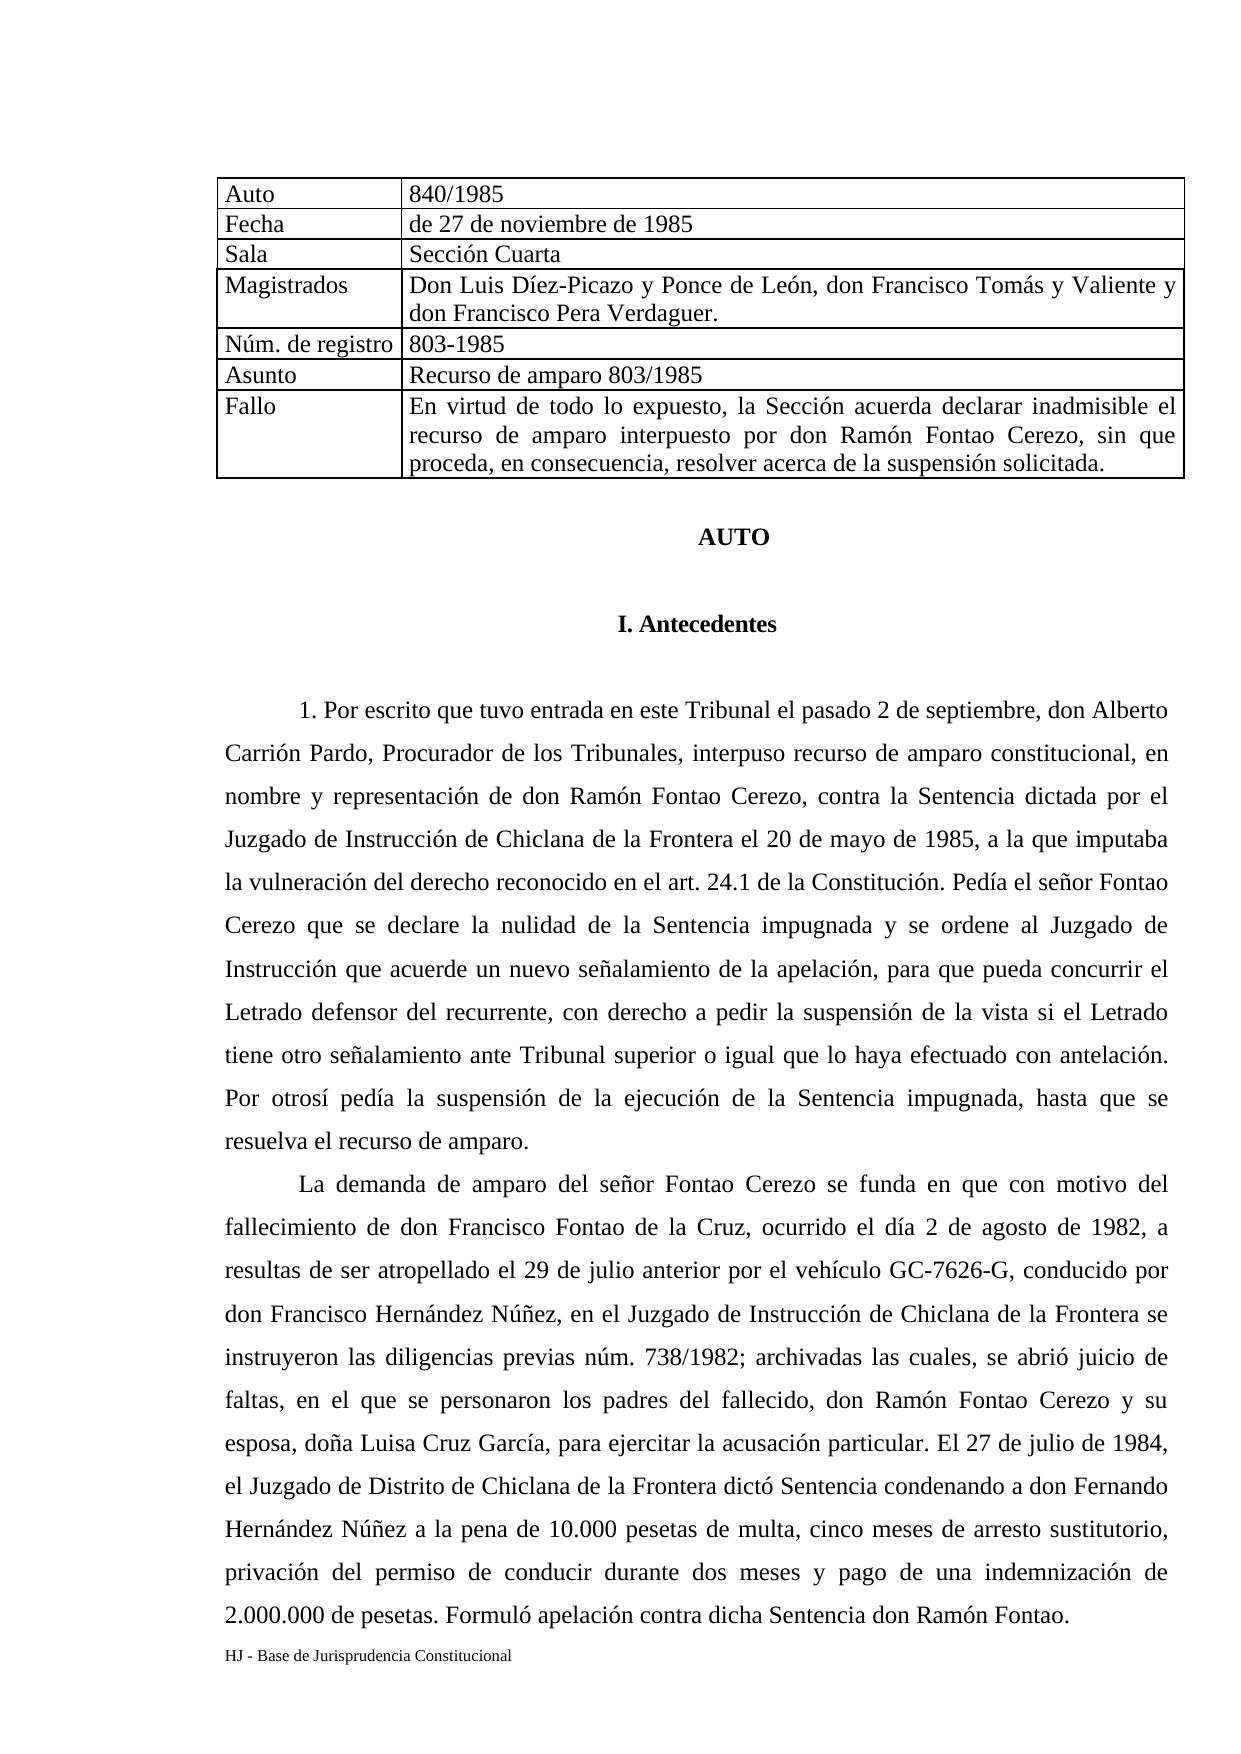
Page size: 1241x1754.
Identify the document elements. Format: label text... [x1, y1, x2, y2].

table_header 840/1985 [402, 179, 1184, 207]
text I. Antecedentes [224, 609, 1169, 637]
text La demanda de amparo del señor Fontao Cerezo se funda en que con motivo del fallecimiento de don Francisco Fontao de la Cruz, ocurrido el día 2 de agosto de 1982, a resultas de ser atropellado el 29 de julio anterior por el vehículo GC-7626-G, conducido por don Francisco Hernández Núñez, en el Juzgado de Instrucción de Chiclana de la Frontera se instruyeron las diligencias previas núm. 738/1982; archivadas las cuales, se abrió juicio de faltas, en el que se personaron los padres del fallecido, don Ramón Fontao Cerezo y su esposa, doña Luisa Cruz García, para ejercitar la acusación particular. El 27 de julio de 1984, el Juzgado de Distrito de Chiclana de la Frontera dictó Sentencia condenando a don Fernando Hernández Núñez a la pena de 10.000 pesetas de multa, cinco meses de arresto sustitutorio, privación del permiso de conducir durante dos meses y pago de una indemnización de 2.000.000 de pesetas. Formuló apelación contra dicha Sentencia don Ramón Fontao. [224, 1169, 1169, 1629]
table_cell Núm. de registro [218, 329, 401, 358]
table_cell Asunto [218, 360, 401, 389]
table_cell Magistrados [218, 270, 401, 327]
table_cell Recurso de amparo 803/1985 [403, 360, 1183, 389]
text AUTO [224, 522, 1169, 551]
table_cell Fallo [218, 391, 401, 477]
table_cell En virtud de todo lo expuesto, la Sección acuerda declarar inadmisible el recurso de amparo interpuesto por don Ramón Fontao Cerezo, sin que proceda, en consecuencia, resolver acerca de la suspensión solicitada. [403, 391, 1183, 477]
text 1. Por escrito que tuvo entrada en este Tribunal el pasado 2 de septiembre, don Alberto Carrión Pardo, Procurador de los Tribunales, interpuso recurso de amparo constitucional, en nombre y representación de don Ramón Fontao Cerezo, contra la Sentencia dictada por el Juzgado de Instrucción de Chiclana de la Frontera el 20 de mayo de 1985, a la que imputaba la vulneración del derecho reconocido en el art. 24.1 de la Constitución. Pedía el señor Fontao Cerezo que se declare la nulidad de la Sentencia impugnada y se ordene al Juzgado de Instrucción que acuerde un nuevo señalamiento de la apelación, para que pueda concurrir el Letrado defensor del recurrente, con derecho a pedir la suspensión de la vista si el Letrado tiene otro señalamiento ante Tribunal superior o igual que lo haya efectuado con antelación. Por otrosí pedía la suspensión de la ejecución de la Sentencia impugnada, hasta que se resuelva el recurso de amparo. [224, 695, 1169, 1155]
table_header Auto [218, 179, 401, 207]
table_cell Sala [218, 240, 401, 268]
table_cell Fecha [218, 209, 401, 238]
table_cell Don Luis Díez-Picazo y Ponce de León, don Francisco Tomás y Valiente y don Francisco Pera Verdaguer. [403, 270, 1183, 327]
table_cell de 27 de noviembre de 1985 [402, 209, 1184, 238]
table_cell Sección Cuarta [402, 240, 1184, 268]
table_cell 803-1985 [403, 329, 1183, 358]
